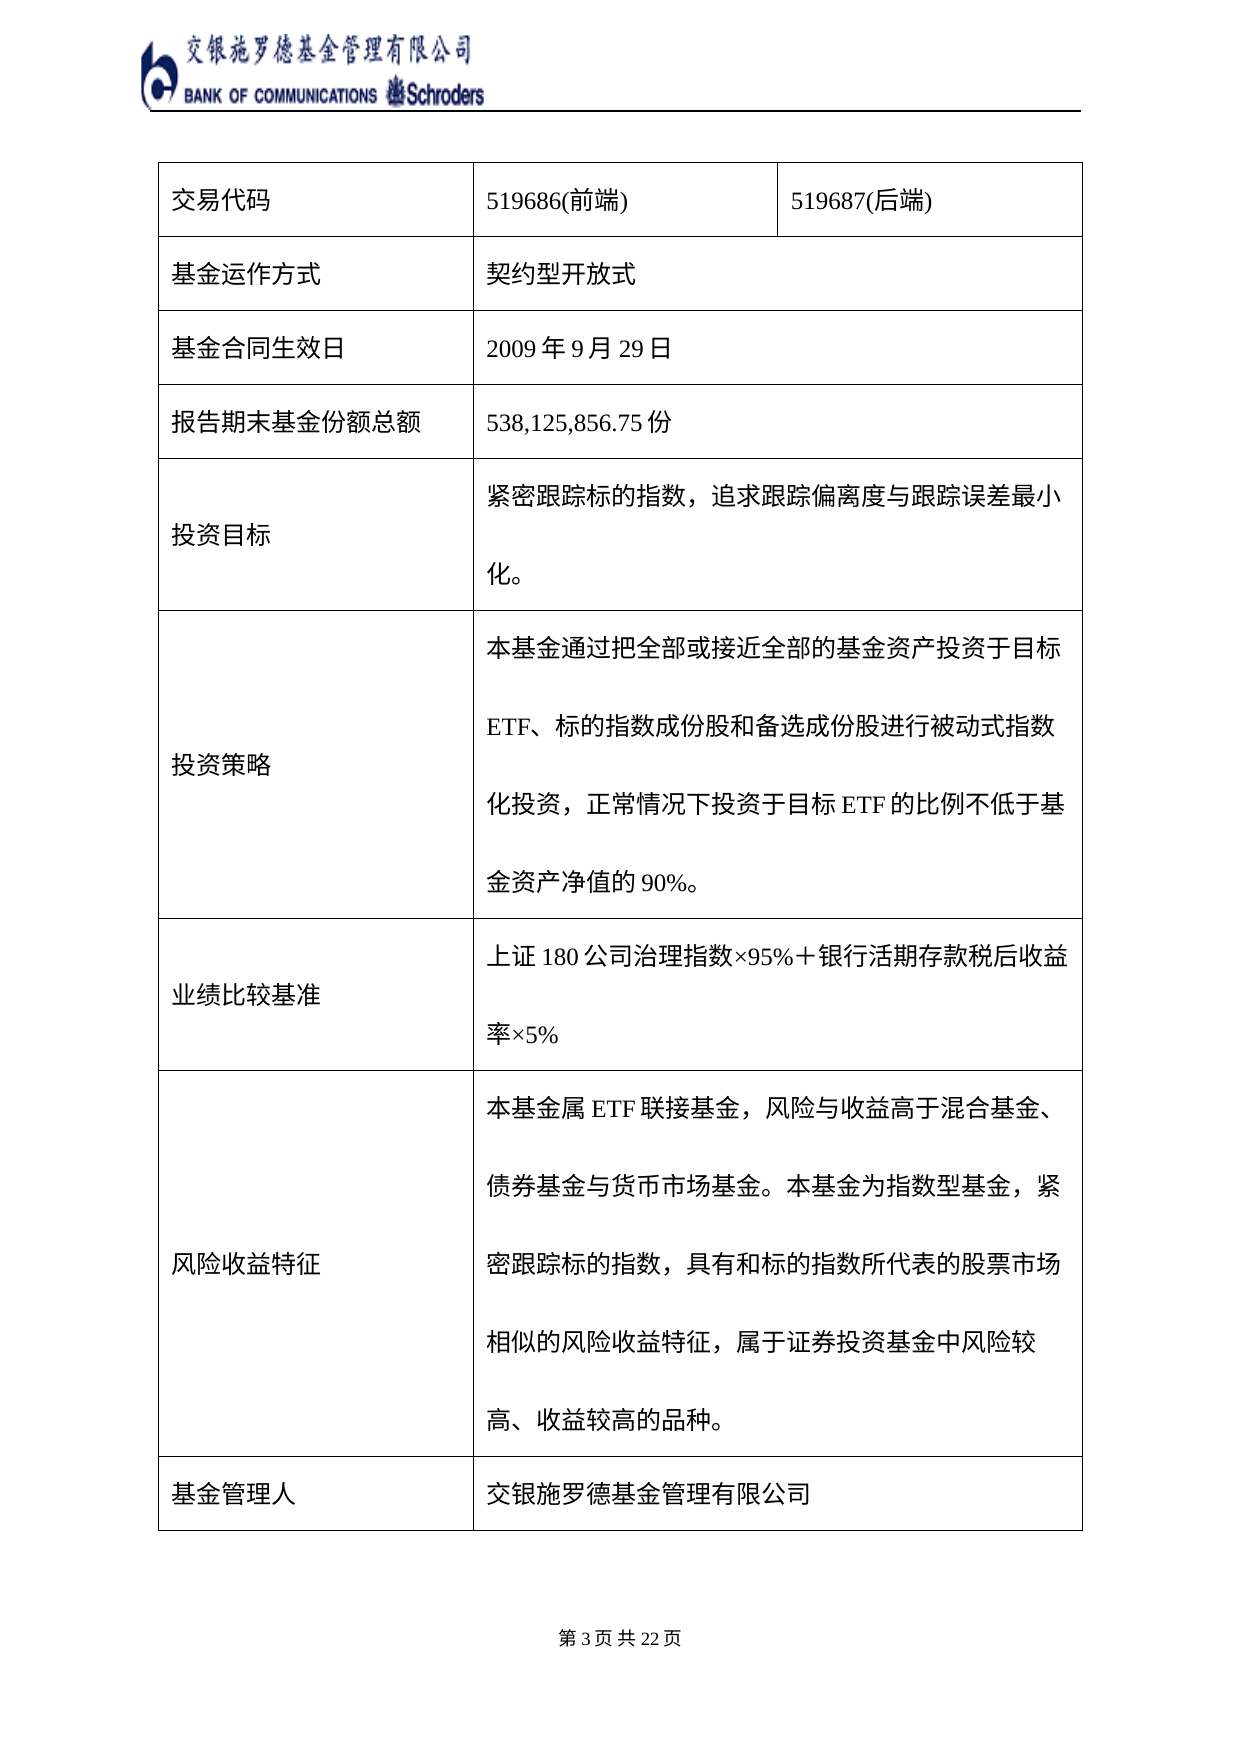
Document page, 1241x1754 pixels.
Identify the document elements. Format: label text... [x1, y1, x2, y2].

table_cell 本基金属ETF联接基金，风险与收益高于混合基金、债券基金与货币市场基金。本基金为指数型基金，紧密跟踪标的指数，具有和标的指数所代表的股票市场相似的风险收益特征，属于证券投资基金中风险较高、收益较高的品种。 [474, 1071, 1082, 1456]
table_cell 报告期末基金份额总额 [159, 385, 473, 458]
table_cell 基金管理人 [159, 1457, 473, 1530]
table_cell 交银施罗德基金管理有限公司 [474, 1457, 1082, 1530]
table_cell 基金运作方式 [159, 237, 473, 310]
table_cell 业绩比较基准 [159, 919, 473, 1070]
table_cell 投资目标 [159, 459, 473, 610]
table_cell 2009年9月29日 [474, 311, 1082, 384]
table_cell 519686(前端) [474, 163, 777, 236]
table_cell 风险收益特征 [159, 1071, 473, 1456]
table_cell 本基金通过把全部或接近全部的基金资产投资于目标ETF、标的指数成份股和备选成份股进行被动式指数化投资，正常情况下投资于目标ETF的比例不低于基金资产净值的90%。 [474, 611, 1082, 918]
table_cell 上证180公司治理指数×95%＋银行活期存款税后收益率×5% [474, 919, 1082, 1070]
table_cell 基金合同生效日 [159, 311, 473, 384]
table_cell 契约型开放式 [474, 237, 1082, 310]
table_cell 紧密跟踪标的指数，追求跟踪偏离度与跟踪误差最小化。 [474, 459, 1082, 610]
table_cell 519687(后端) [778, 163, 1082, 236]
table_cell 投资策略 [159, 611, 473, 918]
table_cell 交易代码 [159, 163, 473, 236]
table_cell 538,125,856.75份 [474, 385, 1082, 458]
picture [141, 34, 484, 110]
